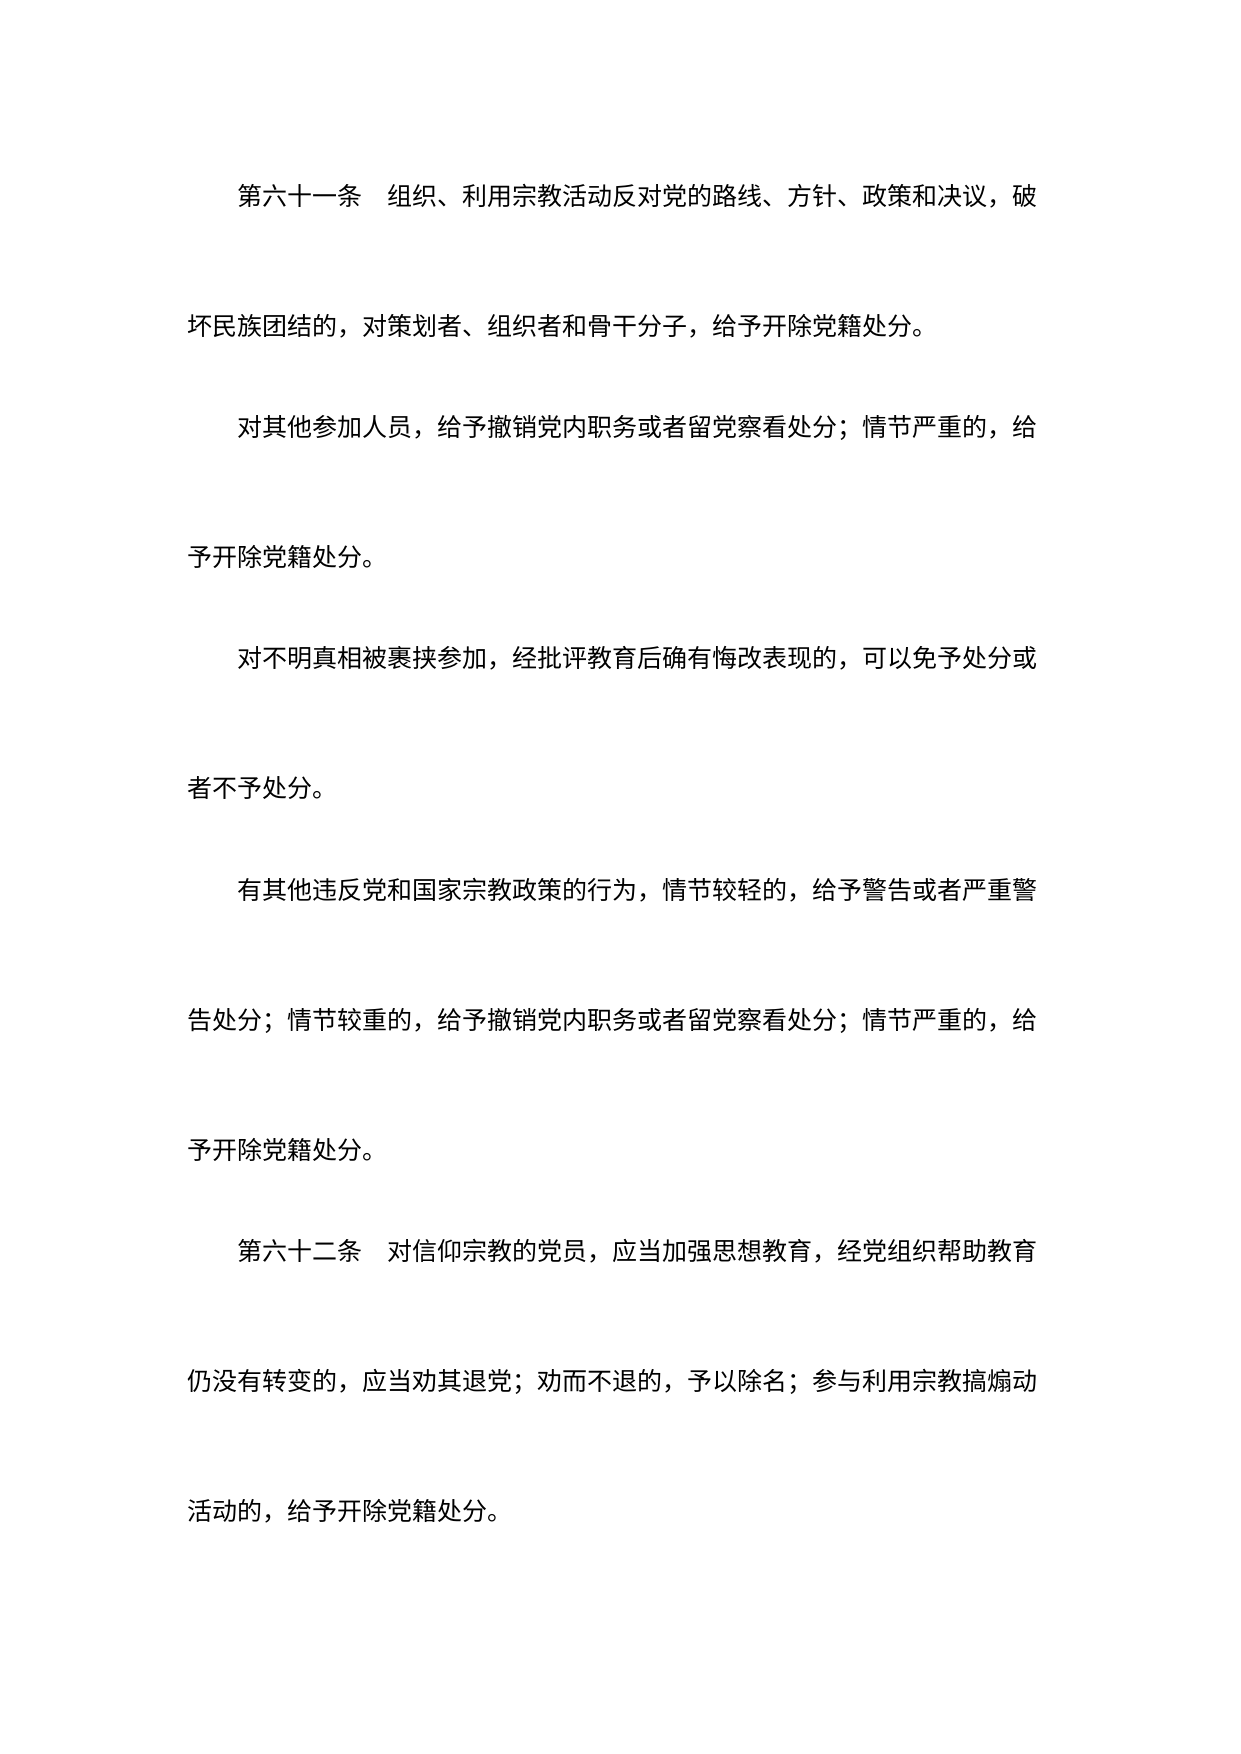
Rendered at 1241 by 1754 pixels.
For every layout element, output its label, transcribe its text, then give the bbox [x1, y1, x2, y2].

text 对不明真相被裹挟参加，经批评教育后确有悔改表现的，可以免予处分或者不予处分。 [187, 624, 1053, 819]
text 第六十一条 组织、利用宗教活动反对党的路线、方针、政策和决议，破坏民族团结的，对策划者、组织者和骨干分子，给予开除党籍处分。 [187, 162, 1053, 357]
text 第六十二条 对信仰宗教的党员，应当加强思想教育，经党组织帮助教育仍没有转变的，应当劝其退党；劝而不退的，予以除名；参与利用宗教搞煽动活动的，给予开除党籍处分。 [187, 1217, 1053, 1542]
text 有其他违反党和国家宗教政策的行为，情节较轻的，给予警告或者严重警告处分；情节较重的，给予撤销党内职务或者留党察看处分；情节严重的，给予开除党籍处分。 [187, 856, 1053, 1181]
text 对其他参加人员，给予撤销党内职务或者留党察看处分；情节严重的，给予开除党籍处分。 [187, 393, 1053, 588]
